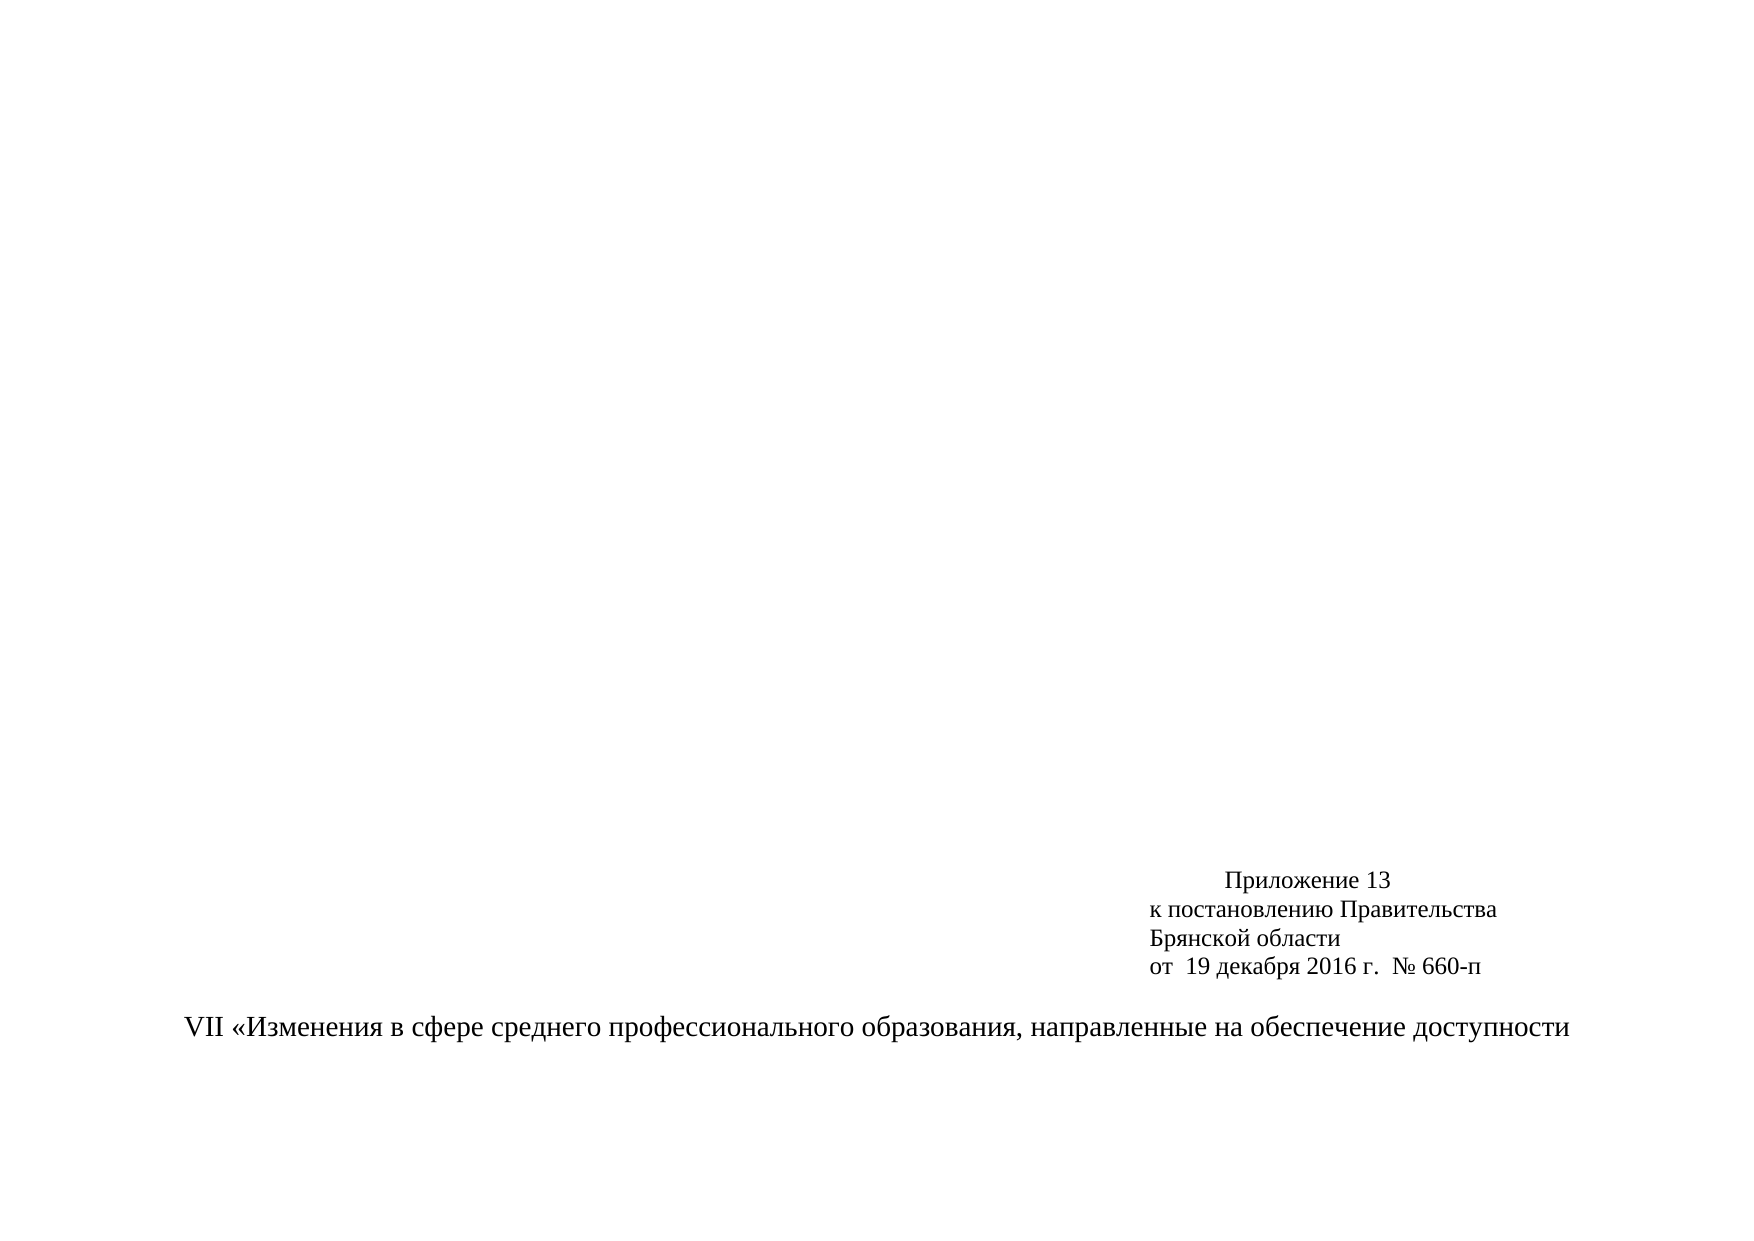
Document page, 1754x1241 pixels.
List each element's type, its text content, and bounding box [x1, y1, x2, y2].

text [118, 1009, 1636, 1042]
text Приложение 13 [193, 865, 1636, 894]
text к постановлению Правительства [1149, 894, 1636, 923]
text от 19 декабря 2016 г. № 660-п [1149, 951, 1636, 980]
text Брянской области [1149, 923, 1636, 951]
